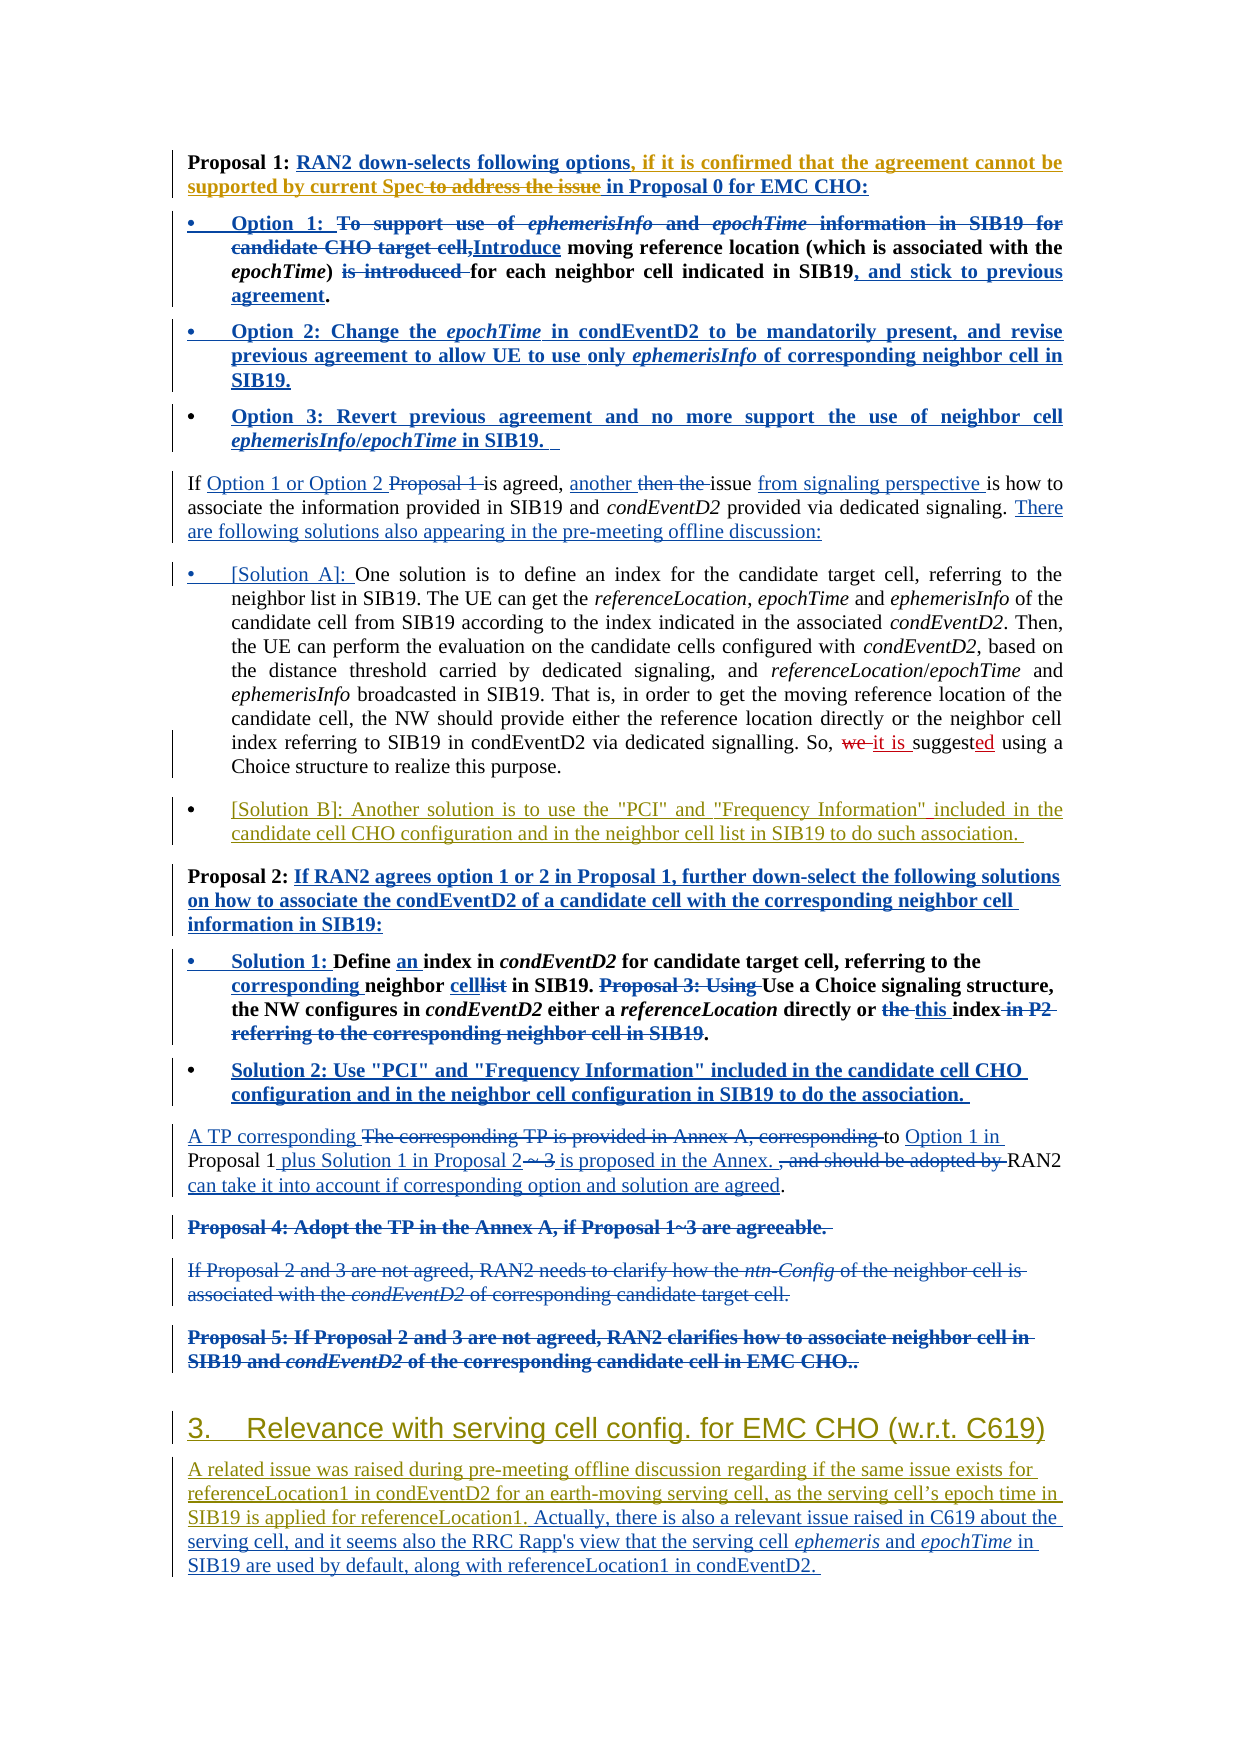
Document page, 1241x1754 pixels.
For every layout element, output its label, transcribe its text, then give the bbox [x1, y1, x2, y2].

list moving reference location (which is associated with the epochTime) for each neighbor cell indicated in SIB19. [187, 211, 1063, 307]
text to Proposal 1RAN2. [187, 1124, 1063, 1197]
text If is agreed, issue is how to associate the information provided in SIB19 and condEventD2 provided via dedicated signaling. [187, 471, 1063, 543]
text Proposal 1: [187, 150, 1063, 198]
text Proposal 2: [187, 864, 1063, 936]
list One solution is to define an index for the candidate target cell, referring to the neighbor list in SIB19. The UE can get the referenceLocation, epochTime and ephemerisInfo of the candidate cell from SIB19 according to the index indicated in the associated condEventD2. Then, the UE can perform the evaluation on the candidate cells configured with condEventD2, based on the distance threshold carried by dedicated signaling, and referenceLocation/epochTime and ephemerisInfo broadcasted in SIB19. That is, in order to get the moving reference location of the candidate cell, the NW should provide either the reference location directly or the neighbor cell index referring to SIB19 in condEventD2 via dedicated signalling. So, suggest using a Choice structure to realize this purpose. [187, 562, 1063, 778]
list Define index in condEventD2 for candidate target cell, referring to the neighbor in SIB19. Use a Choice signaling structure, the NW configures in condEventD2 either a referenceLocation directly or index. [187, 949, 1063, 1045]
